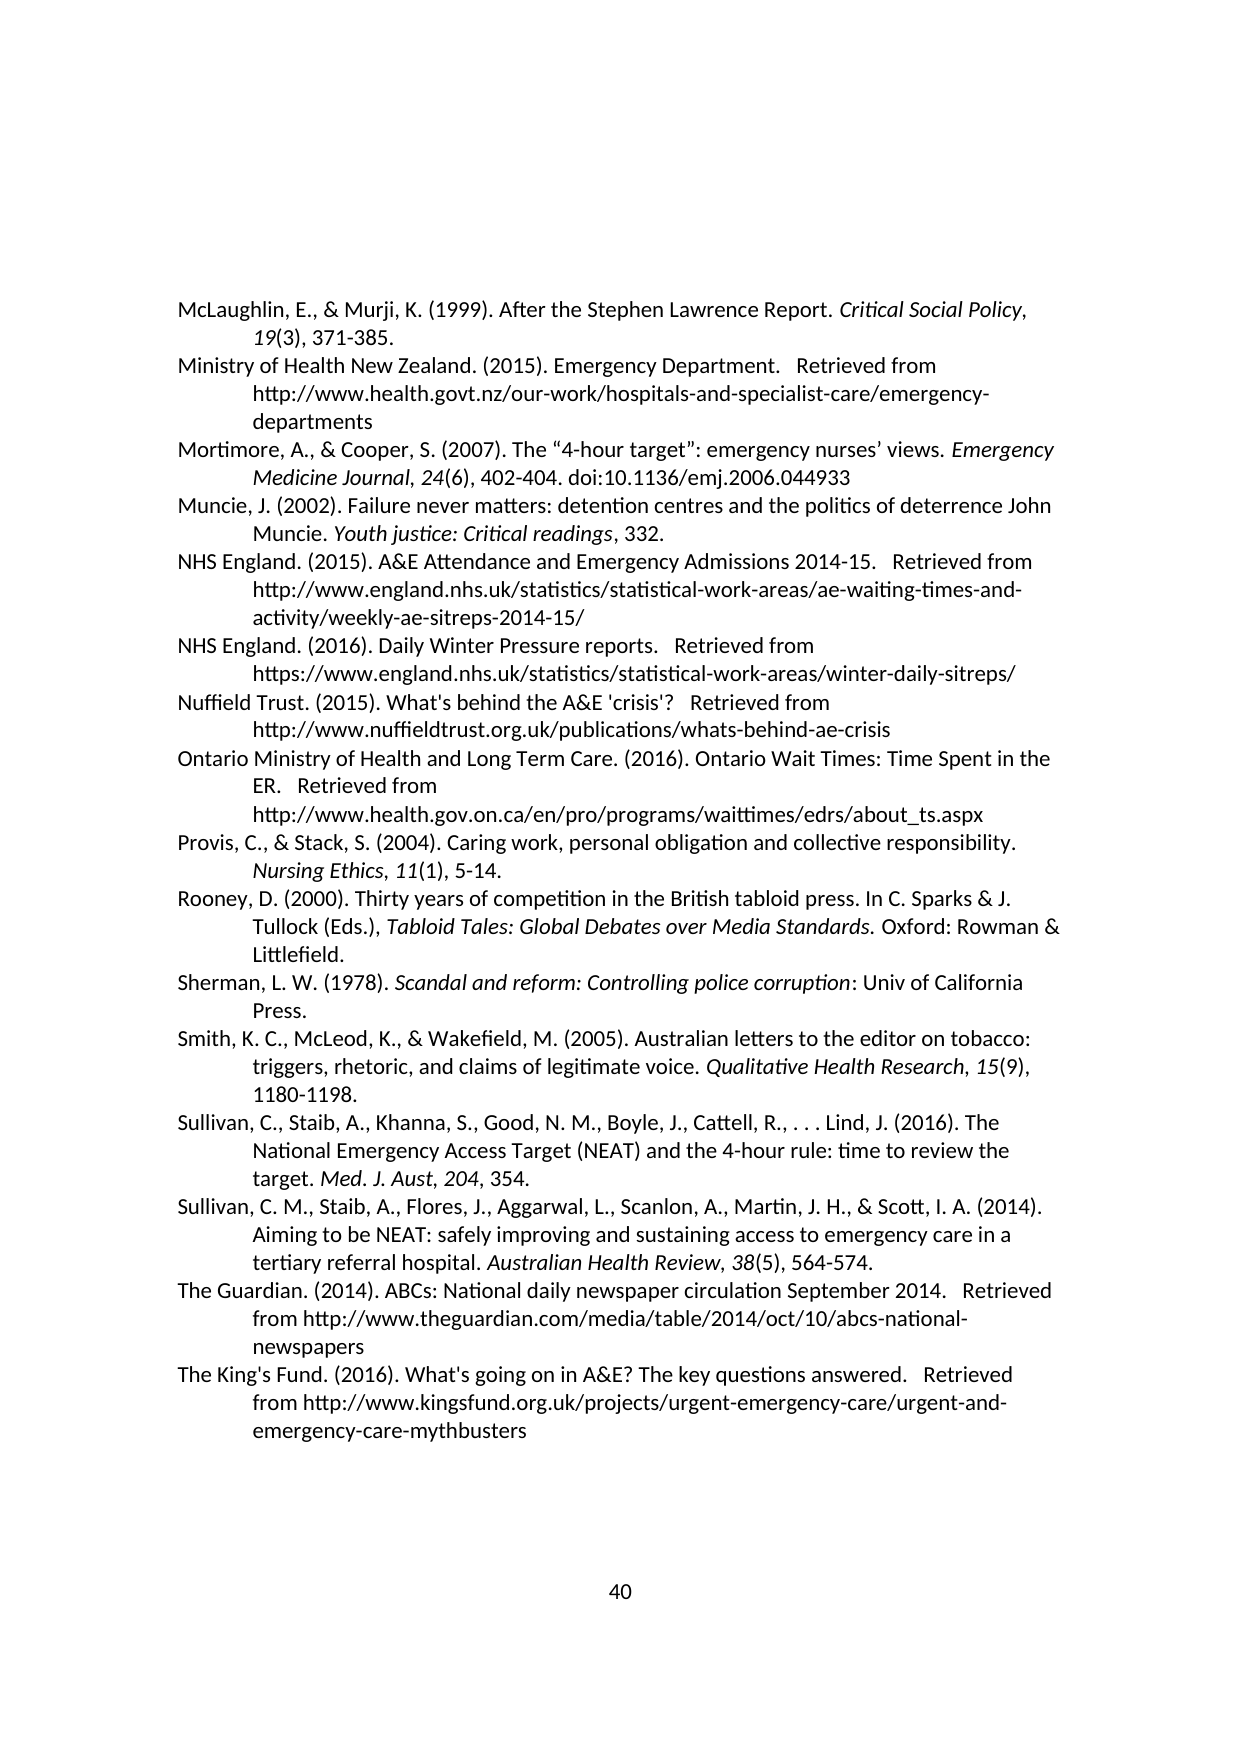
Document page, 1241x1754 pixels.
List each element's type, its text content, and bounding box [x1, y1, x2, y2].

text Provis, C., & Stack, S. (2004). Caring work, personal obligation and collective responsibility. Nursing Ethics, 11(1), 5-14. [177, 828, 1063, 884]
text Muncie, J. (2002). Failure never matters: detention centres and the politics of deterrence John Muncie. Youth justice: Critical readings, 332. [177, 491, 1063, 547]
text The King's Fund. (2016). What's going on in A&E? The key questions answered. Retrieved from http://www.kingsfund.org.uk/projects/urgent-emergency-care/urgent-and-emergency-care-mythbusters [177, 1360, 1063, 1444]
text NHS England. (2016). Daily Winter Pressure reports. Retrieved from https://www.england.nhs.uk/statistics/statistical-work-areas/winter-daily-sitreps/ [177, 632, 1063, 688]
text Nuffield Trust. (2015). What's behind the A&E 'crisis'? Retrieved from http://www.nuffieldtrust.org.uk/publications/whats-behind-ae-crisis [177, 688, 1063, 744]
text Sullivan, C., Staib, A., Khanna, S., Good, N. M., Boyle, J., Cattell, R., . . . Lind, J. (2016). The National Emergency Access Target (NEAT) and the 4-hour rule: time to review the target. Med. J. Aust, 204, 354. [177, 1108, 1063, 1192]
text Sherman, L. W. (1978). Scandal and reform: Controlling police corruption: Univ of California Press. [177, 968, 1063, 1024]
text NHS England. (2015). A&E Attendance and Emergency Admissions 2014-15. Retrieved from http://www.england.nhs.uk/statistics/statistical-work-areas/ae-waiting-times-and-activity/weekly-ae-sitreps-2014-15/ [177, 547, 1063, 632]
text Mortimore, A., & Cooper, S. (2007). The “4-hour target”: emergency nurses’ views. Emergency Medicine Journal, 24(6), 402-404. doi:10.1136/emj.2006.044933 [177, 435, 1063, 491]
text Ministry of Health New Zealand. (2015). Emergency Department. Retrieved from http://www.health.govt.nz/our-work/hospitals-and-specialist-care/emergency-departments [177, 351, 1063, 435]
text Rooney, D. (2000). Thirty years of competition in the British tabloid press. In C. Sparks & J. Tullock (Eds.), Tabloid Tales: Global Debates over Media Standards. Oxford: Rowman & Littlefield. [177, 884, 1063, 968]
text McLaughlin, E., & Murji, K. (1999). After the Stephen Lawrence Report. Critical Social Policy, 19(3), 371-385. [177, 295, 1063, 351]
text Ontario Ministry of Health and Long Term Care. (2016). Ontario Wait Times: Time Spent in the ER. Retrieved from http://www.health.gov.on.ca/en/pro/programs/waittimes/edrs/about_ts.aspx [177, 744, 1063, 828]
text Sullivan, C. M., Staib, A., Flores, J., Aggarwal, L., Scanlon, A., Martin, J. H., & Scott, I. A. (2014). Aiming to be NEAT: safely improving and sustaining access to emergency care in a tertiary referral hospital. Australian Health Review, 38(5), 564-574. [177, 1192, 1063, 1276]
text Smith, K. C., McLeod, K., & Wakefield, M. (2005). Australian letters to the editor on tobacco: triggers, rhetoric, and claims of legitimate voice. Qualitative Health Research, 15(9), 1180-1198. [177, 1024, 1063, 1108]
text The Guardian. (2014). ABCs: National daily newspaper circulation September 2014. Retrieved from http://www.theguardian.com/media/table/2014/oct/10/abcs-national-newspapers [177, 1276, 1063, 1360]
